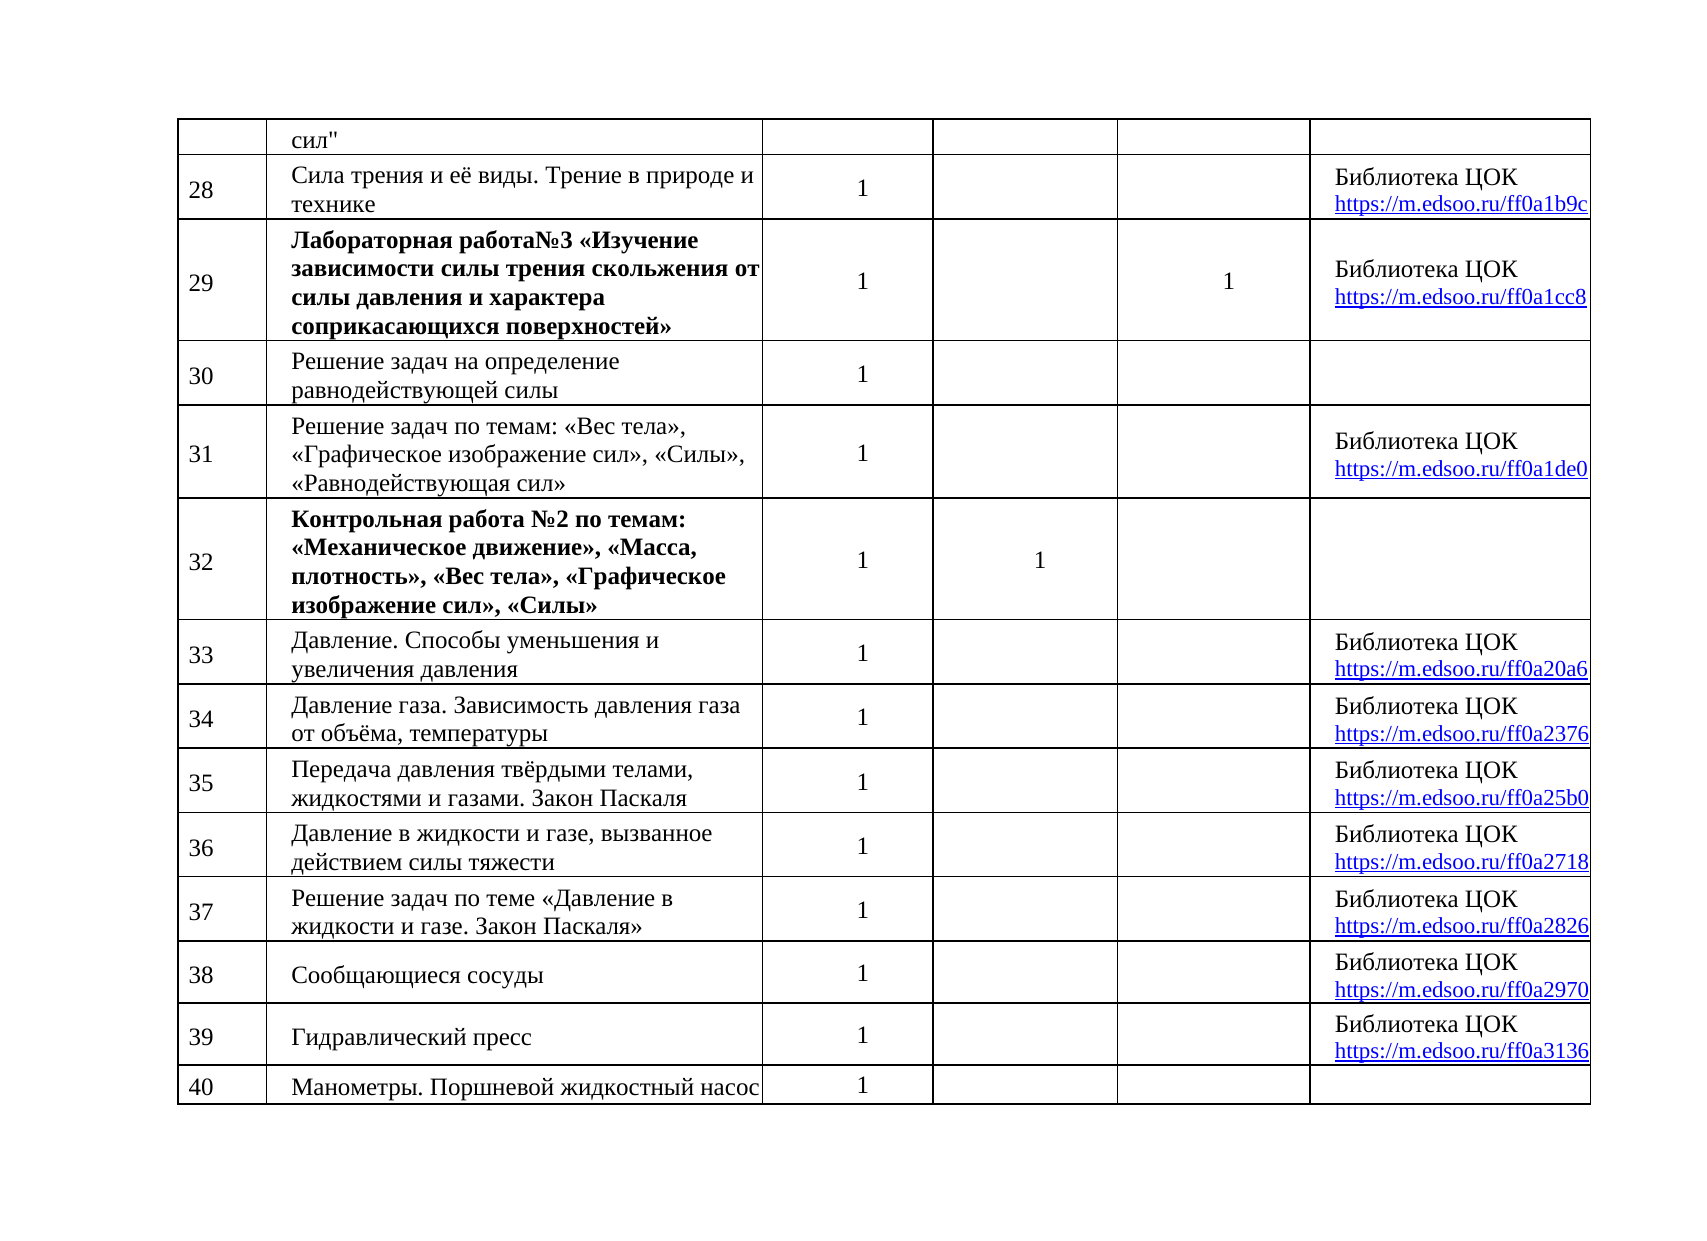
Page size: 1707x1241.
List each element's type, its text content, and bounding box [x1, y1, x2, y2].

table_cell 1 [763, 942, 932, 1002]
table_cell 1 [1118, 220, 1309, 340]
table_cell Решение задач по теме «Давление в жидкости и газе. Закон Паскаля» [267, 877, 762, 940]
table_cell Сила трения и её виды. Трение в природе и технике [267, 155, 762, 218]
table_cell 27 [179, 120, 266, 154]
table_cell [1118, 120, 1309, 154]
table_cell 30 [179, 341, 266, 404]
table_cell [934, 155, 1117, 218]
table_cell [934, 942, 1117, 1002]
table_cell [934, 813, 1117, 876]
table_cell Гидравлический пресс [267, 1004, 762, 1064]
table_cell Библиотека ЦОК https://m.edsoo.ru/ff0a2376 [1311, 685, 1590, 747]
table_cell 1 [763, 877, 932, 940]
table_cell Библиотека ЦОК https://m.edsoo.ru/ff0a25b0 [1311, 749, 1590, 812]
table_cell Библиотека ЦОК https://m.edsoo.ru/ff0a2718 [1311, 813, 1590, 876]
table_cell 36 [179, 813, 266, 876]
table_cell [267, 120, 762, 154]
table_cell 1 [763, 499, 932, 619]
table_cell Давление газа. Зависимость давления газа от объёма, температуры [267, 685, 762, 747]
table_cell [1118, 155, 1309, 218]
table_cell Библиотека ЦОК https://m.edsoo.ru/ff0a2970 [1311, 942, 1590, 1002]
table_cell 37 [179, 877, 266, 940]
table_cell [1118, 749, 1309, 812]
table_cell [1118, 341, 1309, 404]
table_cell 1 [763, 1066, 932, 1103]
table_cell Контрольная работа №2 по темам: «Механическое движение», «Масса, плотность», «Вес тела», «Графическое изображение сил», «Силы» [267, 499, 762, 619]
table_cell 1 [763, 220, 932, 340]
table_cell Решение задач по темам: «Вес тела», «Графическое изображение сил», «Силы», «Равнодействующая сил» [267, 406, 762, 497]
table_cell 35 [179, 749, 266, 812]
table_cell 1 [763, 406, 932, 497]
table_cell [1311, 1066, 1590, 1103]
table_cell 38 [179, 942, 266, 1002]
table_cell [1118, 499, 1309, 619]
table_cell 1 [763, 685, 932, 747]
table_cell [1118, 685, 1309, 747]
table_cell [1118, 620, 1309, 683]
table_cell Библиотека ЦОК https://m.edsoo.ru/ff0a1b9c [1311, 155, 1590, 218]
table_cell 1 [763, 120, 932, 154]
table_cell 1 [934, 499, 1117, 619]
table_cell [934, 1066, 1117, 1103]
table_cell Манометры. Поршневой жидкостный насос [267, 1066, 762, 1103]
table_cell [1118, 942, 1309, 1002]
table_cell [1311, 499, 1590, 619]
table_cell 28 [179, 155, 266, 218]
table_cell Сообщающиеся сосуды [267, 942, 762, 1002]
table_cell Лабораторная работа№3 «Изучение зависимости силы трения скольжения от силы давления и характера соприкасающихся поверхностей» [267, 220, 762, 340]
table_cell [1118, 813, 1309, 876]
table_cell [1118, 877, 1309, 940]
table_cell Библиотека ЦОК https://m.edsoo.ru/ff0a2826 [1311, 877, 1590, 940]
table_cell 1 [763, 155, 932, 218]
table_cell [1118, 1066, 1309, 1103]
table_cell 34 [179, 685, 266, 747]
table_cell 31 [179, 406, 266, 497]
table_cell [1311, 120, 1590, 154]
table_cell [1118, 1004, 1309, 1064]
table_cell [934, 749, 1117, 812]
table_cell 32 [179, 499, 266, 619]
table_cell 29 [179, 220, 266, 340]
table_cell [934, 620, 1117, 683]
table_cell [934, 220, 1117, 340]
table_cell [934, 1004, 1117, 1064]
table_cell 33 [179, 620, 266, 683]
table_cell 1 [763, 620, 932, 683]
table_cell [934, 341, 1117, 404]
table_cell [934, 406, 1117, 497]
table_cell [934, 685, 1117, 747]
table_cell 1 [763, 1004, 932, 1064]
table_cell [934, 120, 1117, 154]
table_cell 1 [763, 341, 932, 404]
table_cell Решение задач на определение равнодействующей силы [267, 341, 762, 404]
table_cell 1 [763, 813, 932, 876]
table_cell Передача давления твёрдыми телами, жидкостями и газами. Закон Паскаля [267, 749, 762, 812]
table_cell 40 [179, 1066, 266, 1103]
table_cell [1311, 341, 1590, 404]
table_cell [1118, 406, 1309, 497]
table_cell Библиотека ЦОК https://m.edsoo.ru/ff0a20a6 [1311, 620, 1590, 683]
table_cell Библиотека ЦОК https://m.edsoo.ru/ff0a1de0 [1311, 406, 1590, 497]
table_cell [934, 877, 1117, 940]
table_cell 39 [179, 1004, 266, 1064]
table_cell Библиотека ЦОК https://m.edsoo.ru/ff0a3136 [1311, 1004, 1590, 1064]
table_cell Библиотека ЦОК https://m.edsoo.ru/ff0a1cc8 [1311, 220, 1590, 340]
table_cell Давление в жидкости и газе, вызванное действием силы тяжести [267, 813, 762, 876]
table_cell Давление. Способы уменьшения и увеличения давления [267, 620, 762, 683]
table_cell 1 [763, 749, 932, 812]
